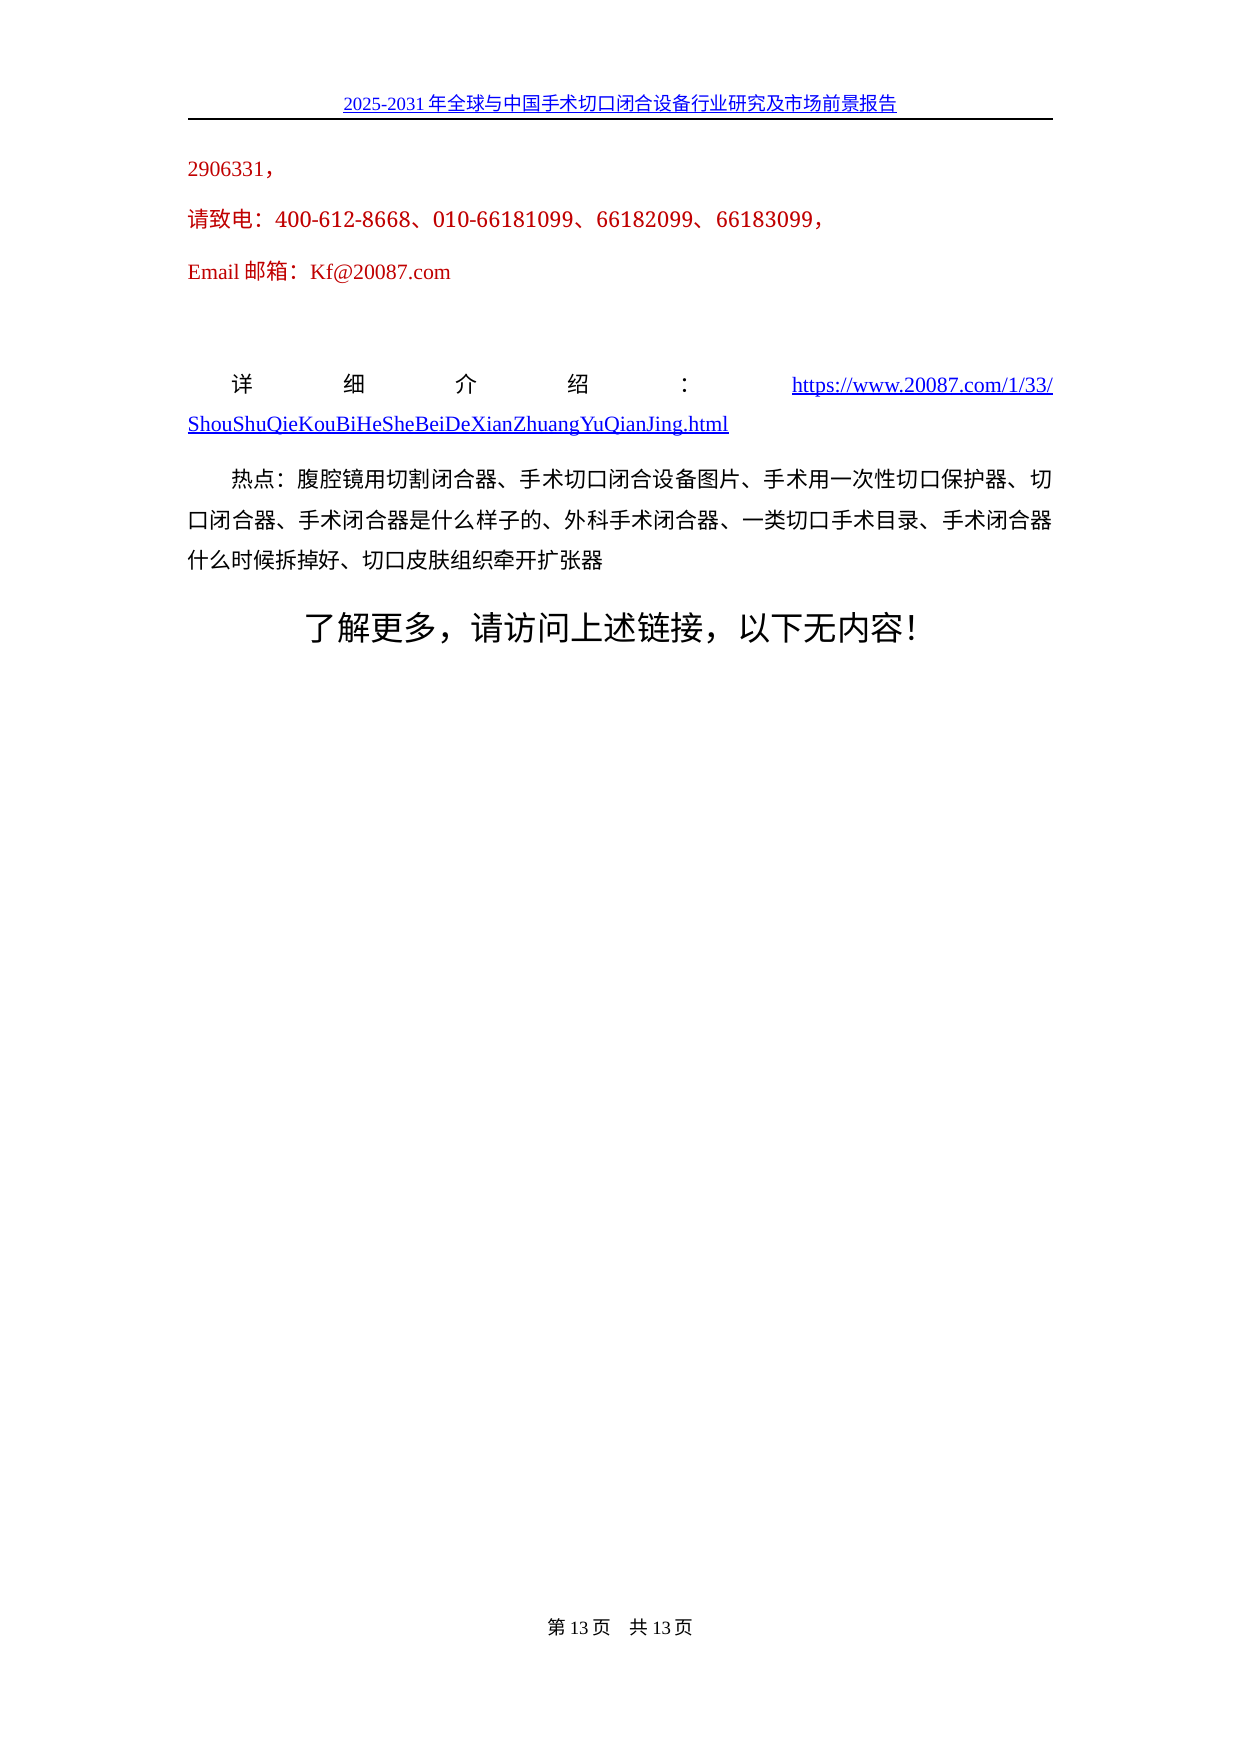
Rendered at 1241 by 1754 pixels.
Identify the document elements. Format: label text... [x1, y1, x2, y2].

text 详细介绍：https://www.20087.com/1/33/ShouShuQieKouBiHeSheBeiDeXianZhuangYuQianJing.html [187, 366, 1053, 439]
text 热点：腹腔镜用切割闭合器、手术切口闭合设备图片、手术用一次性切口保护器、切口闭合器、手术闭合器是什么样子的、外科手术闭合器、一类切口手术目录、手术闭合器什么时候拆掉好、切口皮肤组织牵开扩张器 [187, 462, 1053, 576]
title 了解更多，请访问上述链接，以下无内容！ [187, 593, 1053, 658]
text 请致电：400-612-8668、010-66181099、66182099、66183099， [187, 202, 1053, 234]
text Email邮箱：Kf@20087.com [187, 253, 1053, 286]
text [187, 150, 1053, 183]
